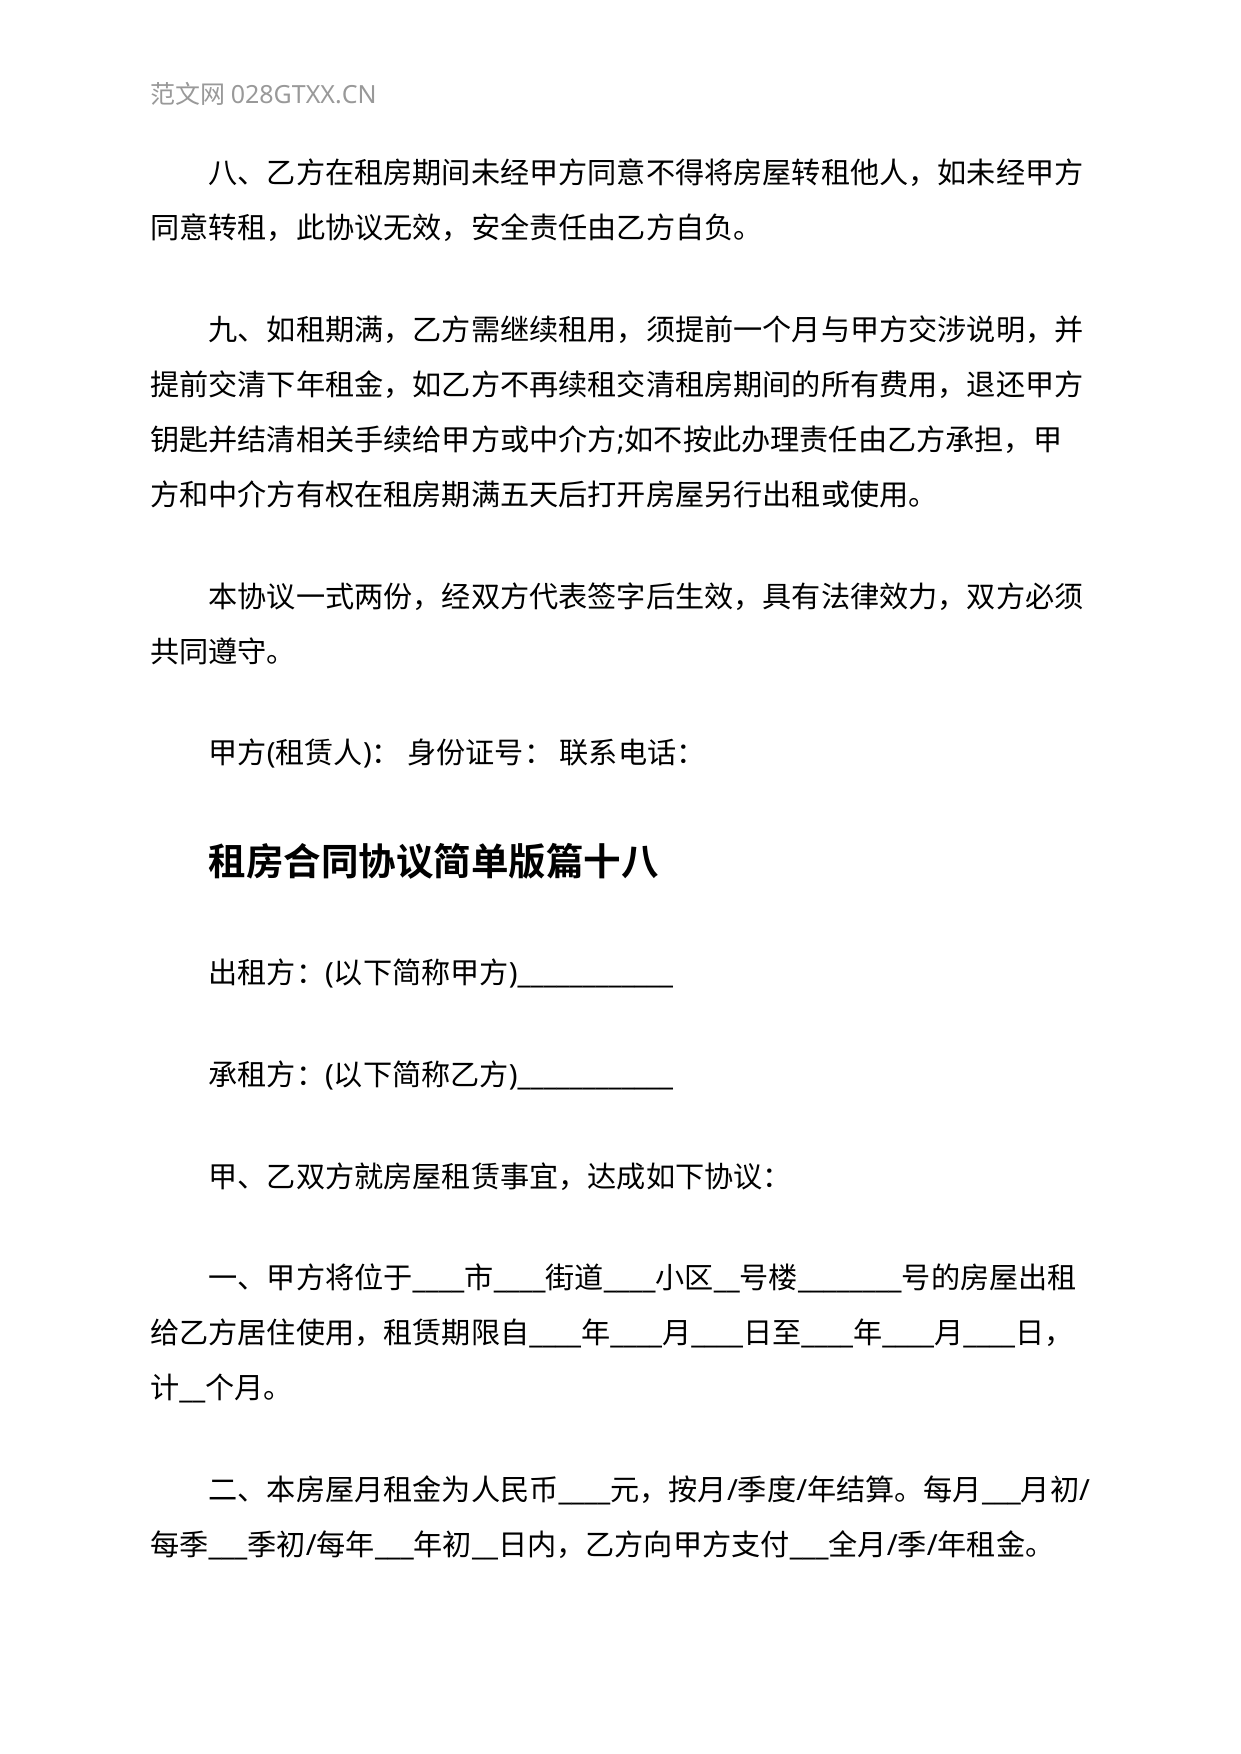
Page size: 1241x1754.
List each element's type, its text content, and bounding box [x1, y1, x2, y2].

text 甲方(租赁人)： 身份证号： 联系电话： [150, 730, 1090, 772]
text 承租方：(以下简称乙方)____________ [150, 1051, 1090, 1094]
text 出租方：(以下简称甲方)____________ [150, 949, 1090, 992]
text 甲、乙双方就房屋租赁事宜，达成如下协议： [150, 1153, 1090, 1196]
text 租房合同协议简单版篇十八 [150, 832, 1090, 886]
text 九、如租期满，乙方需继续租用，须提前一个月与甲方交涉说明，并提前交清下年租金，如乙方不再续租交清租房期间的所有费用，退还甲方钥匙并结清相关手续给甲方或中介方;如不按此办理责任由乙方承担，甲方和中介方有权在租房期满五天后打开房屋另行出租或使用。 [150, 307, 1090, 514]
text 八、乙方在租房期间未经甲方同意不得将房屋转租他人，如未经甲方同意转租，此协议无效，安全责任由乙方自负。 [150, 150, 1090, 247]
text 本协议一式两份，经双方代表签字后生效，具有法律效力，双方必须共同遵守。 [150, 573, 1090, 670]
text 二、本房屋月租金为人民币____元，按月/季度/年结算。每月___月初/每季___季初/每年___年初__日内，乙方向甲方支付___全月/季/年租金。 [150, 1467, 1090, 1564]
text 一、甲方将位于____市____街道____小区__号楼________号的房屋出租给乙方居住使用，租赁期限自____年____月____日至____年____月____日，计__个月。 [150, 1255, 1090, 1407]
